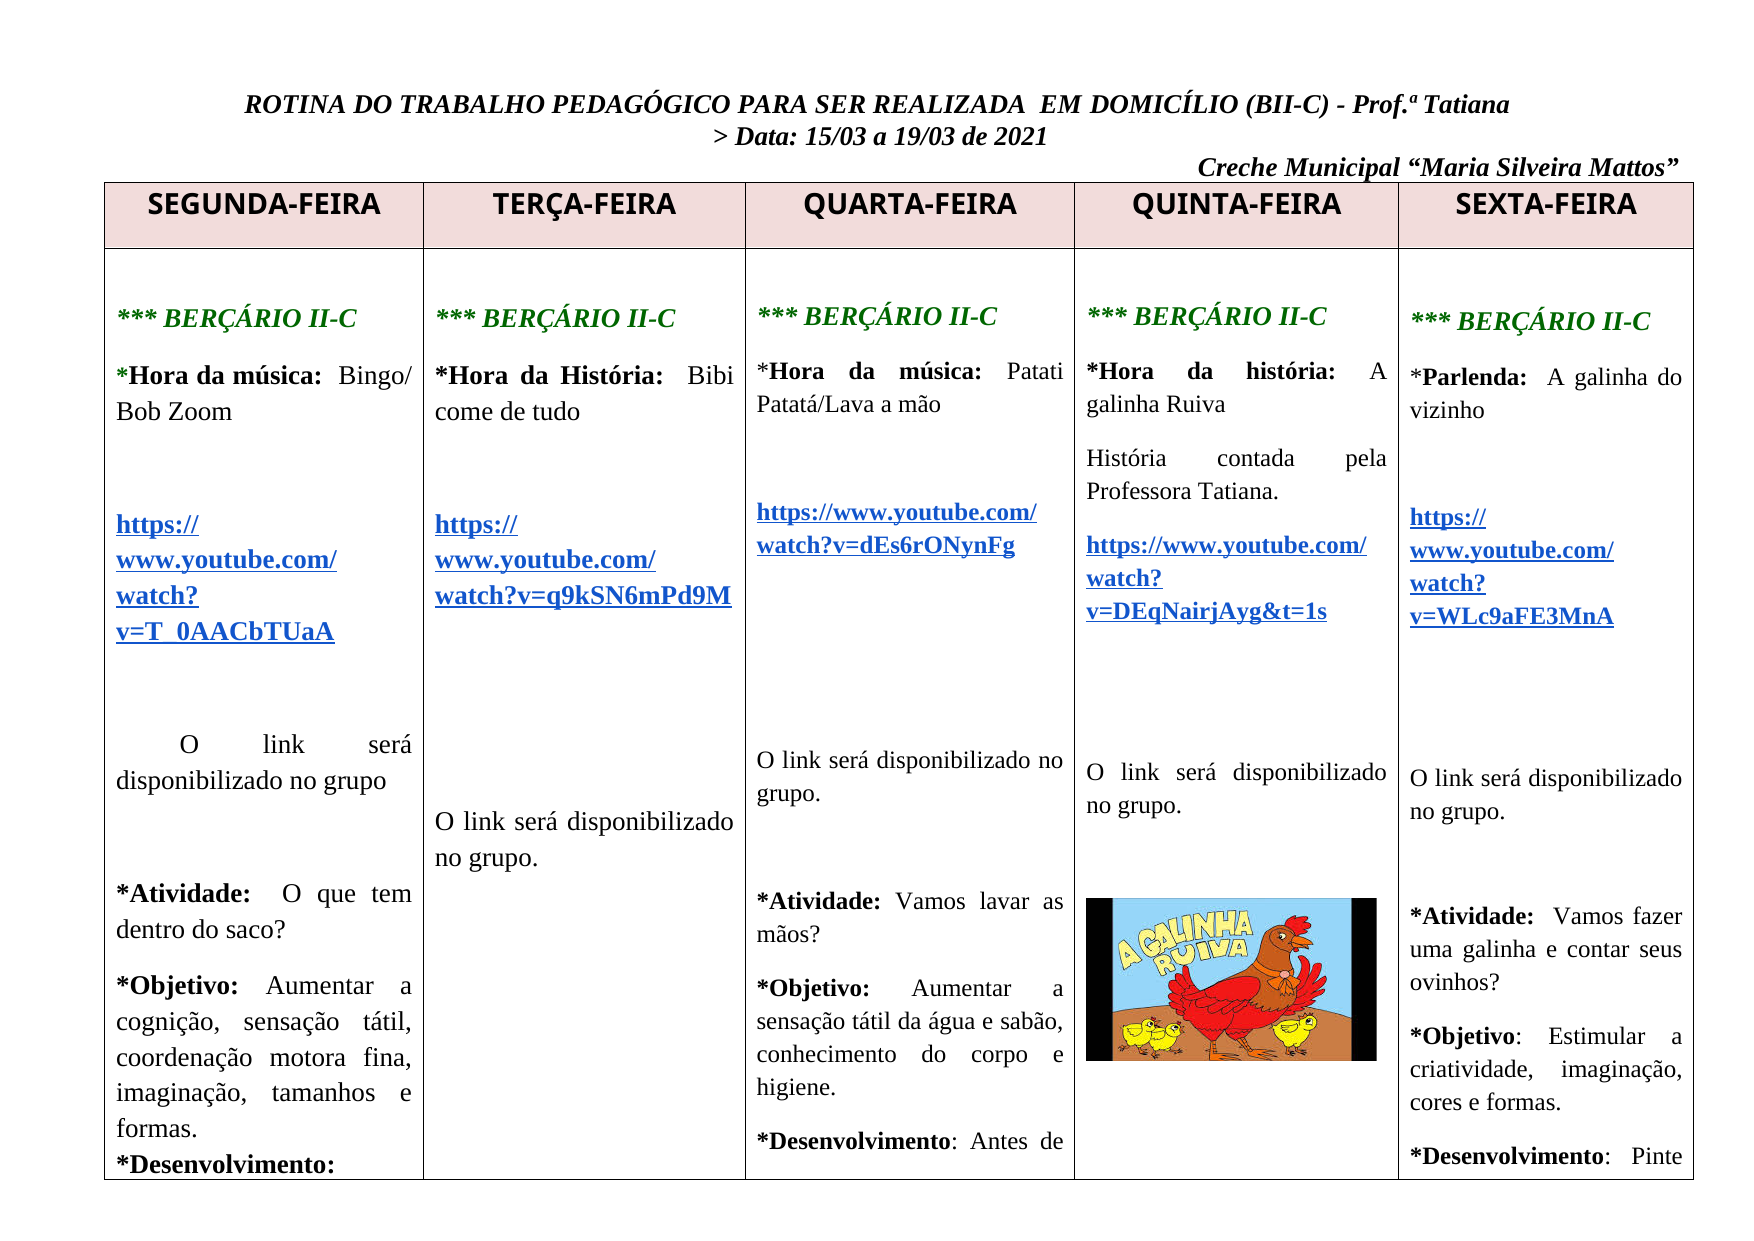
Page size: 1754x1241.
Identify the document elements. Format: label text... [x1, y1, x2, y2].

table_header QUARTA-FEIRA [746, 183, 1074, 247]
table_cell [746, 249, 1074, 1179]
table_header TERÇA-FEIRA [424, 183, 745, 247]
text Creche Municipal “Maria Silveira Mattos” [75, 151, 1679, 182]
text > Data: 15/03 a 19/03 de 2021 [75, 120, 1679, 151]
table_header SEXTA-FEIRA [1399, 183, 1693, 247]
text ROTINA DO TRABALHO PEDAGÓGICO PARA SER REALIZADA EM DOMICÍLIO (BII-C) - Prof.ª Tatiana [75, 89, 1679, 120]
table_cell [105, 249, 423, 1179]
table_header SEGUNDA-FEIRA [105, 183, 423, 247]
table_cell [1399, 249, 1693, 1179]
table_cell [424, 249, 745, 1179]
table_header QUINTA-FEIRA [1075, 183, 1398, 247]
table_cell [1075, 249, 1398, 1179]
picture [1086, 898, 1377, 1061]
